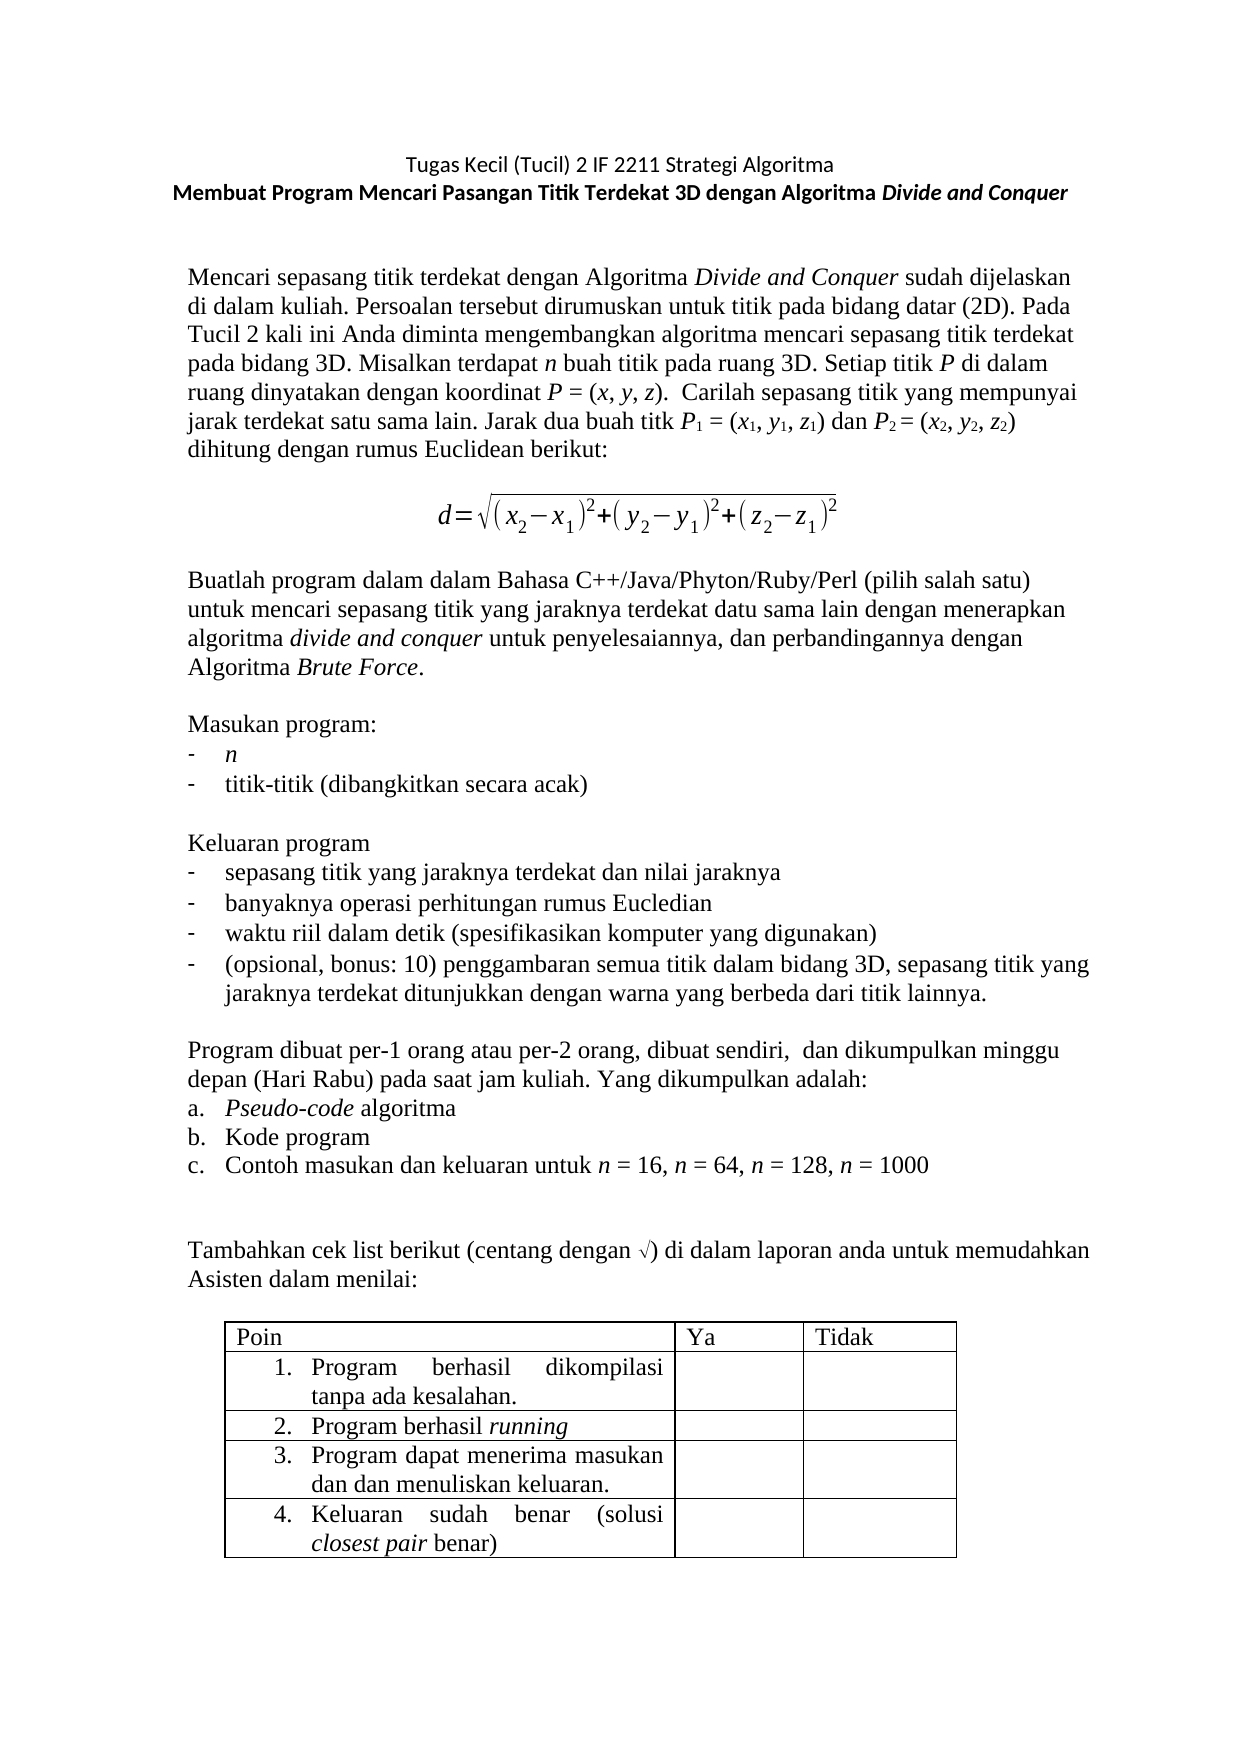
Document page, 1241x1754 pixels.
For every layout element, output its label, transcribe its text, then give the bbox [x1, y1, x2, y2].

list n [187, 738, 1090, 768]
table_cell Program berhasil running [226, 1411, 674, 1439]
table_header Tidak [804, 1323, 956, 1351]
list sepasang titik yang jaraknya terdekat dan nilai jaraknya [187, 856, 1090, 887]
text Tugas Kecil (Tucil) 2 IF 2211 Strategi Algoritma [150, 150, 1090, 178]
table_cell Program berhasil dikompilasi tanpa ada kesalahan. [226, 1352, 674, 1410]
table_cell [804, 1352, 956, 1410]
text Membuat Program Mencari Pasangan Titik Terdekat 3D dengan Algoritma Divide and Conquer [150, 178, 1090, 206]
table_cell [676, 1352, 803, 1410]
list titik-titik (dibangkitkan secara acak) [187, 768, 1090, 799]
table_cell Program dapat menerima masukan dan dan menuliskan keluaran. [226, 1441, 674, 1498]
table_cell [804, 1499, 956, 1557]
table_cell [804, 1411, 956, 1439]
text Masukan program: [187, 709, 1090, 738]
text Program dibuat per-1 orang atau per-2 orang, dibuat sendiri, dan dikumpulkan minggu depan (Hari Rabu) pada saat jam kuliah. Yang dikumpulkan adalah: [187, 1035, 1090, 1093]
text Mencari sepasang titik terdekat dengan Algoritma Divide and Conquer sudah dijelaskan di dalam kuliah. Persoalan tersebut dirumuskan untuk titik pada bidang datar (2D). Pada Tucil 2 kali ini Anda diminta mengembangkan algoritma mencari sepasang titik terdekat pada bidang 3D. Misalkan terdapat n buah titik pada ruang 3D. Setiap titik P di dalam ruang dinyatakan dengan koordinat P = (x, y, z). Carilah sepasang titik yang mempunyai jarak terdekat satu sama lain. Jarak dua buah titk P1 = (x1, y1, z1) dan P2 = (x2, y2, z2) dihitung dengan rumus Euclidean berikut: [187, 262, 1090, 463]
list (opsional, bonus: 10) penggambaran semua titik dalam bidang 3D, sepasang titik yang jaraknya terdekat ditunjukkan dengan warna yang berbeda dari titik lainnya. [187, 948, 1090, 1007]
text Tambahkan cek list berikut (centang dengan ) di dalam laporan anda untuk memudahkan Asisten dalam menilai: [187, 1235, 1090, 1293]
text Buatlah program dalam dalam Bahasa C++/Java/Phyton/Ruby/Perl (pilih salah satu) untuk mencari sepasang titik yang jaraknya terdekat datu sama lain dengan menerapkan algoritma divide and conquer untuk penyelesaiannya, dan perbandingannya dengan Algoritma Brute Force. [187, 565, 1090, 680]
table_cell [804, 1441, 956, 1498]
table_cell [676, 1441, 803, 1498]
table_header Poin [226, 1323, 674, 1351]
text Keluaran program [150, 828, 1090, 856]
list Pseudo-code algoritma [187, 1093, 1090, 1122]
list Contoh masukan dan keluaran untuk n = 16, n = 64, n = 128, n = 1000 [187, 1150, 1090, 1179]
list banyaknya operasi perhitungan rumus Eucledian [187, 887, 1090, 917]
list waktu riil dalam detik (spesifikasikan komputer yang digunakan) [187, 917, 1090, 948]
list Kode program [187, 1122, 1090, 1150]
table_cell [676, 1499, 803, 1557]
table_cell [676, 1411, 803, 1439]
table_header Ya [676, 1323, 803, 1351]
table_cell Keluaran sudah benar (solusi closest pair benar) [226, 1499, 674, 1557]
